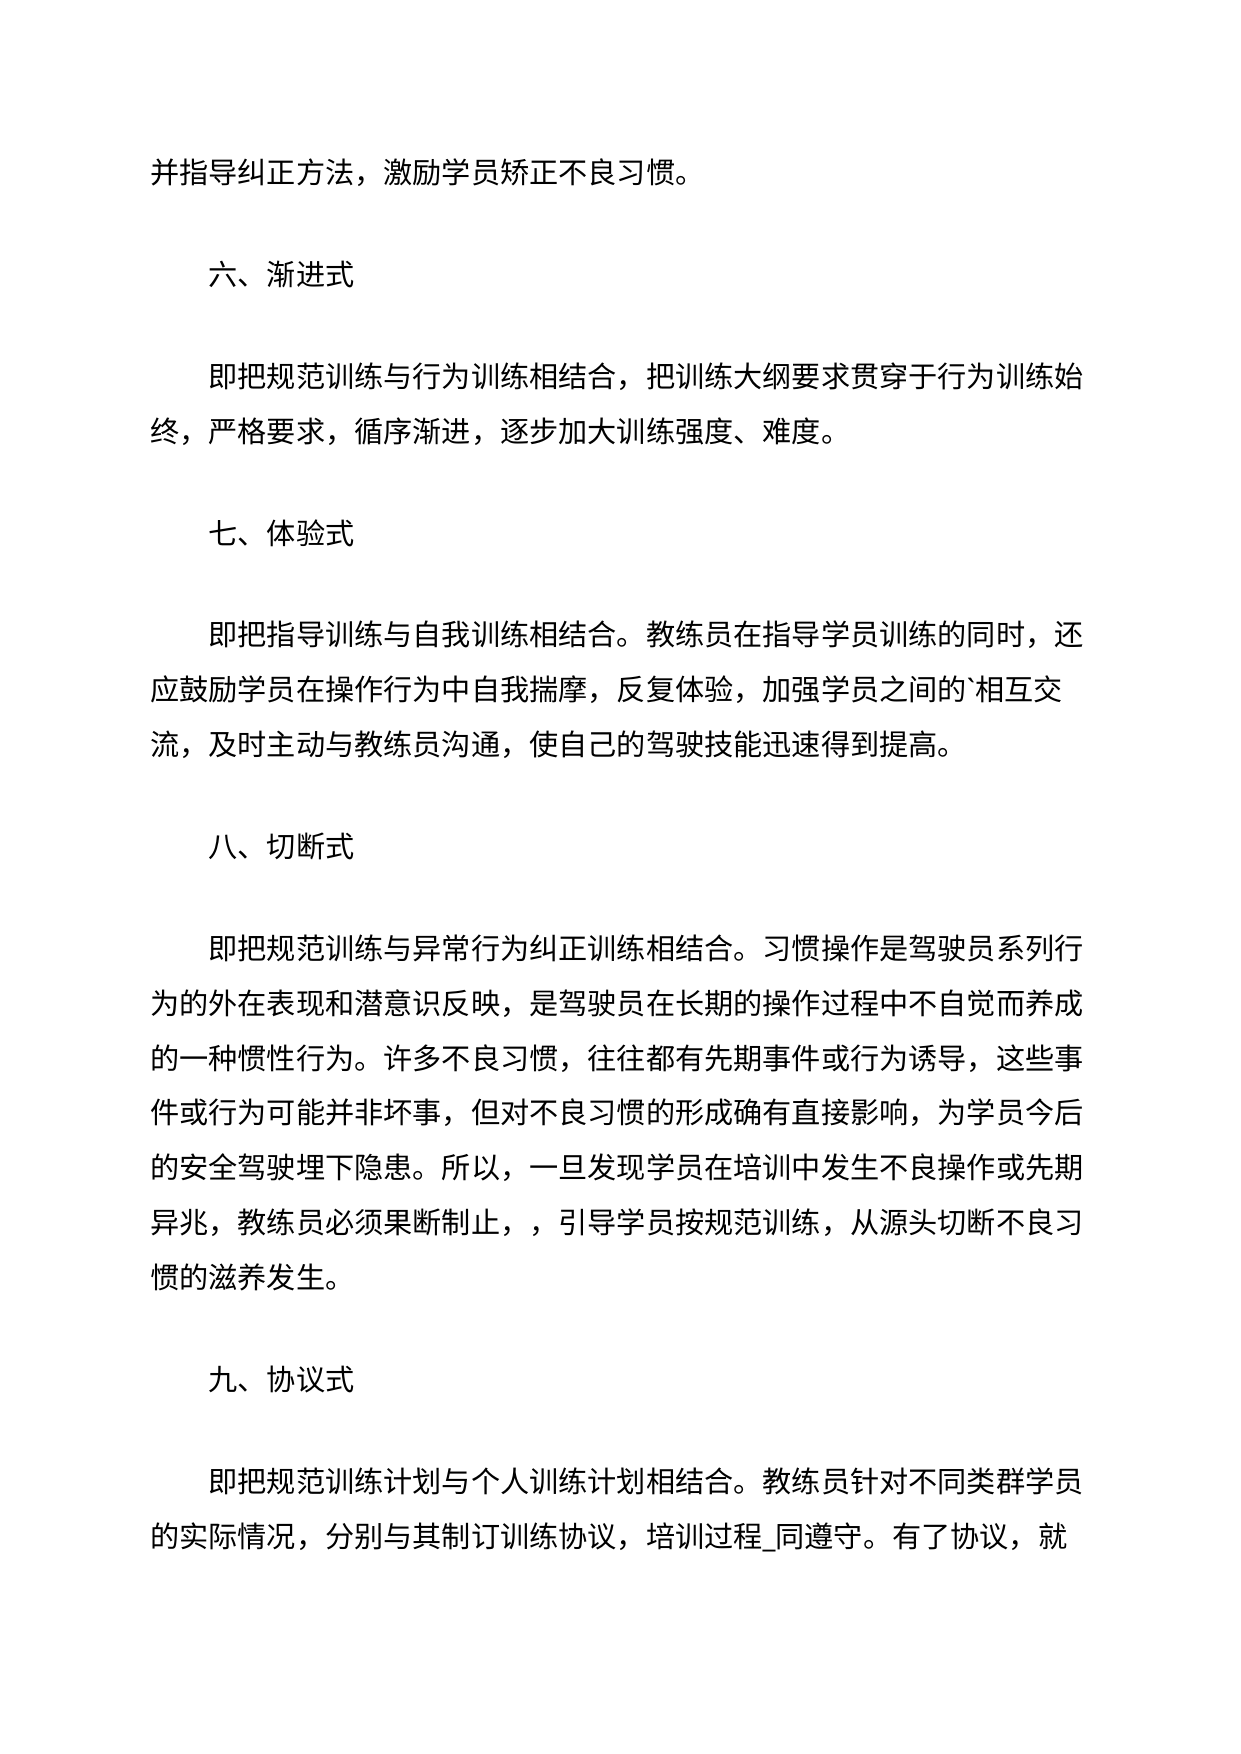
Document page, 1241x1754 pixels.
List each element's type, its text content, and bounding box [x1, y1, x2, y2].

text 八、切断式 [150, 824, 1090, 866]
text 七、体验式 [150, 510, 1090, 552]
text 即把指导训练与自我训练相结合。教练员在指导学员训练的同时，还应鼓励学员在操作行为中自我揣摩，反复体验，加强学员之间的`相互交流，及时主动与教练员沟通，使自己的驾驶技能迅速得到提高。 [150, 612, 1090, 764]
text 六、渐进式 [150, 252, 1090, 294]
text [150, 1458, 1090, 1556]
text 即把规范训练与异常行为纠正训练相结合。习惯操作是驾驶员系列行为的外在表现和潜意识反映，是驾驶员在长期的操作过程中不自觉而养成的一种惯性行为。许多不良习惯，往往都有先期事件或行为诱导，这些事件或行为可能并非坏事，但对不良习惯的形成确有直接影响，为学员今后的安全驾驶埋下隐患。所以，一旦发现学员在培训中发生不良操作或先期异兆，教练员必须果断制止，，引导学员按规范训练，从源头切断不良习惯的滋养发生。 [150, 925, 1090, 1297]
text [150, 150, 1090, 192]
text 九、协议式 [150, 1357, 1090, 1399]
text 即把规范训练与行为训练相结合，把训练大纲要求贯穿于行为训练始终，严格要求，循序渐进，逐步加大训练强度、难度。 [150, 353, 1090, 451]
